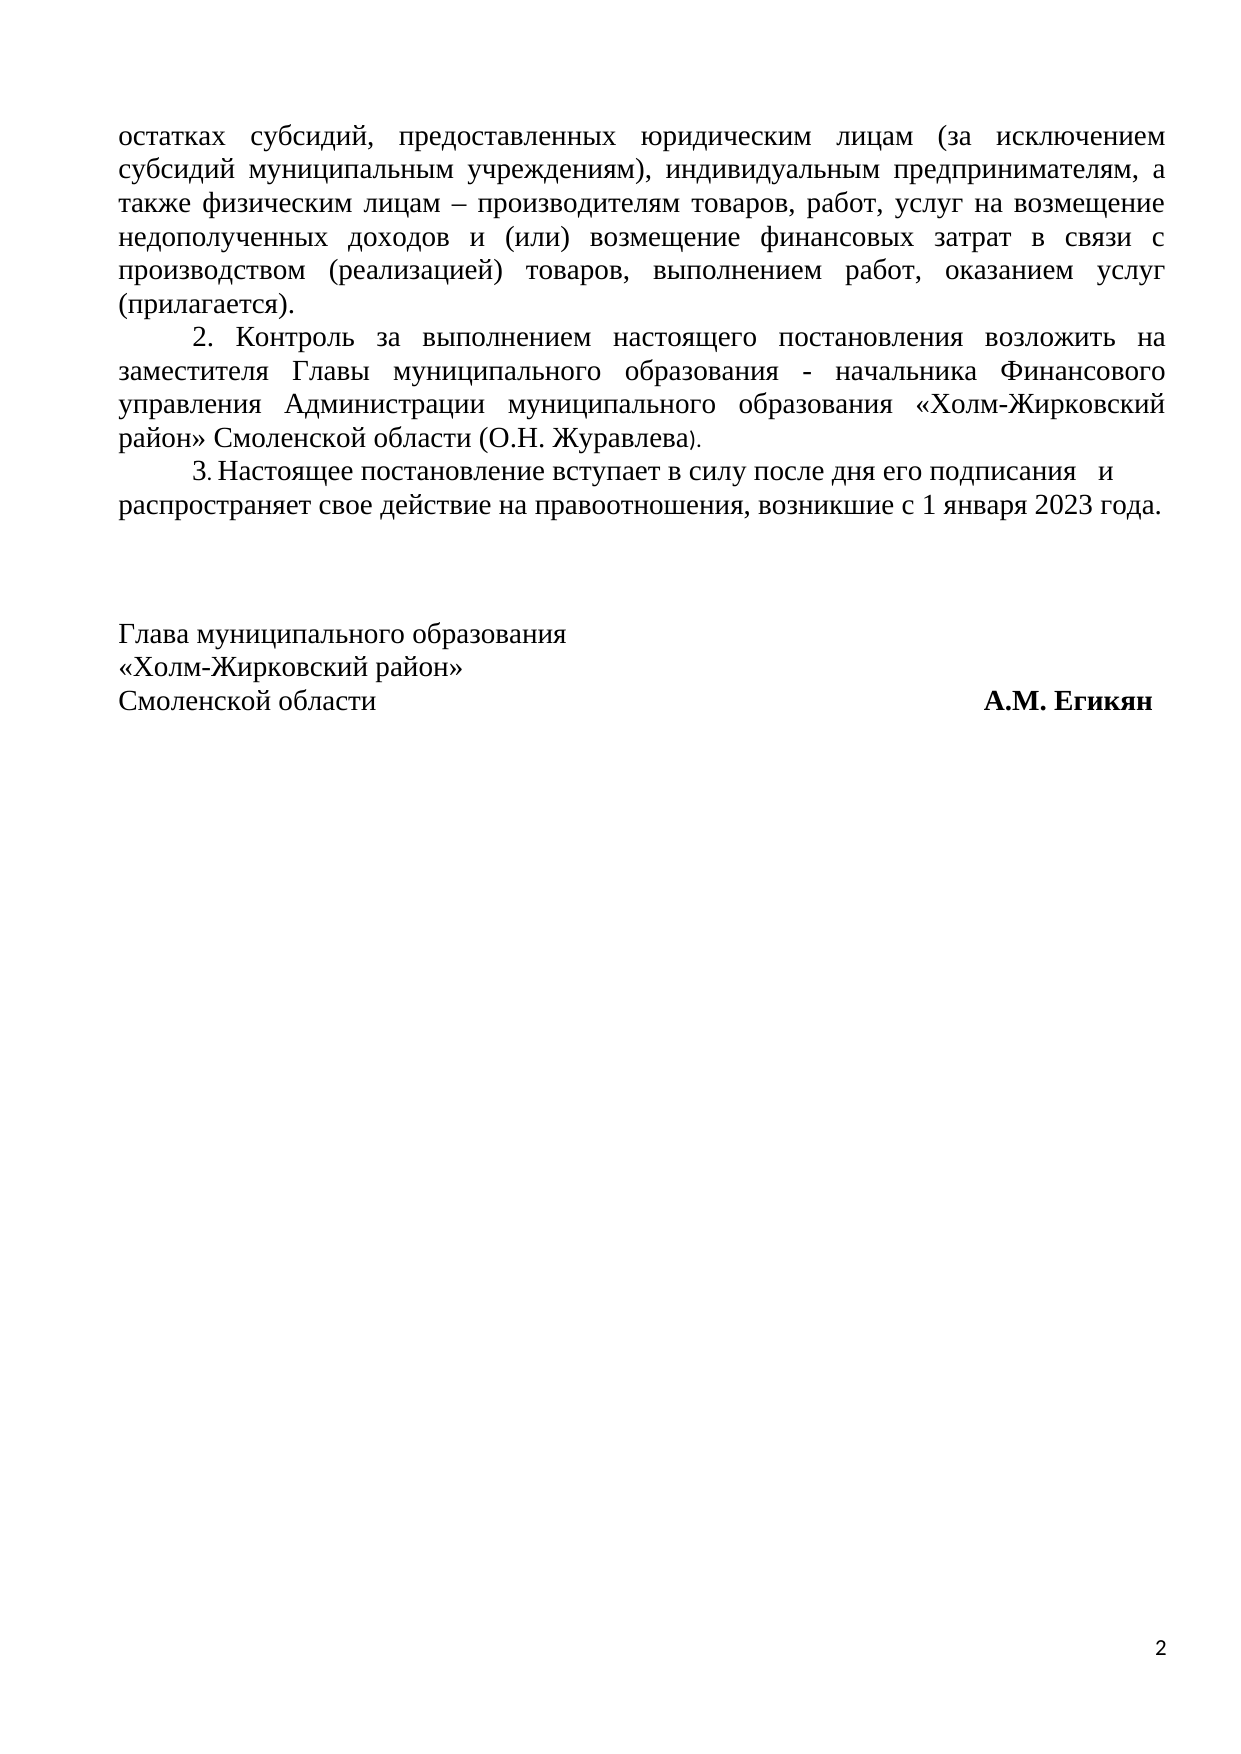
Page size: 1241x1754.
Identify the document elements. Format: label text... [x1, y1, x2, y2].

text 3. Настоящее постановление вступает в силу после дня его подписания и [118, 453, 1166, 487]
list Глава муниципального образования [118, 616, 1172, 649]
text 2. Контроль за выполнением настоящего постановления возложить на заместителя Главы муниципального образования - начальника Финансового управления Администрации муниципального образования «Холм-Жирковский район» Смоленской области (О.Н. Журавлева). [118, 319, 1166, 453]
list «Холм-Жирковский район» [118, 649, 1172, 683]
text распространяет свое действие на правоотношения, возникшие с 1 января 2023 года. [118, 487, 1166, 521]
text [118, 118, 1166, 319]
list Смоленской области А.М. Егикян [118, 683, 1172, 716]
